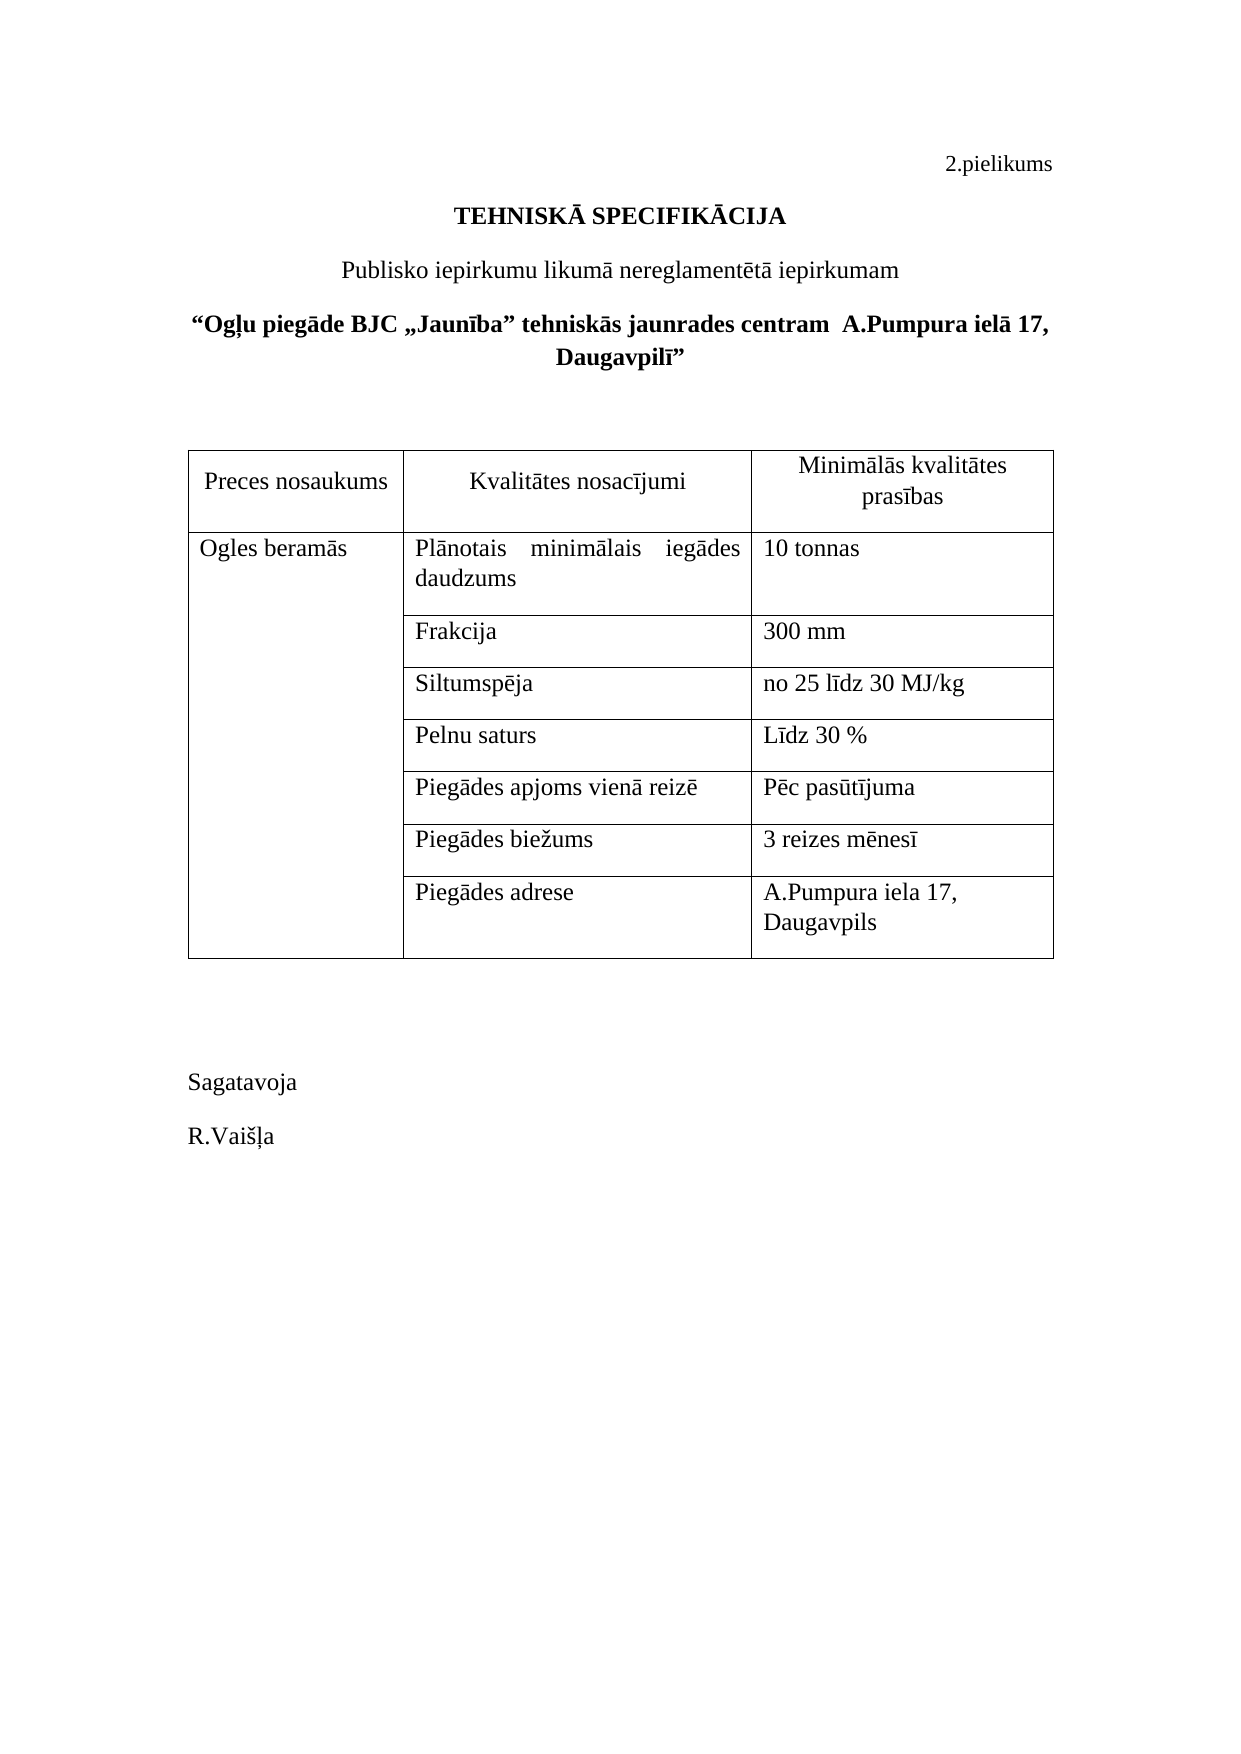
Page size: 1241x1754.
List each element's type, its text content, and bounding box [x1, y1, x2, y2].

text Sagatavoja [187, 1067, 1053, 1096]
table_cell Piegādes apjoms vienā reizē [404, 772, 751, 823]
table_cell 300 mm [752, 616, 1053, 667]
table_cell Ogles beramās [189, 533, 403, 958]
text TEHNISKĀ SPECIFIKĀCIJA [187, 201, 1053, 230]
table_cell A.Pumpura iela 17, Daugavpils [752, 877, 1053, 958]
table_cell Siltumspēja [404, 668, 751, 719]
table_cell 3 reizes mēnesī [752, 825, 1053, 876]
table_header Minimālās kvalitātes prasības [752, 451, 1053, 532]
table_cell Plānotais minimālais iegādes daudzums [404, 533, 751, 615]
table_cell Pēc pasūtījuma [752, 772, 1053, 823]
table_cell Pelnu saturs [404, 720, 751, 771]
table_cell Līdz 30 % [752, 720, 1053, 771]
text Publisko iepirkumu likumā nereglamentētā iepirkumam [187, 255, 1053, 284]
table_cell 10 tonnas [752, 533, 1053, 615]
table_cell no 25 līdz 30 MJ/kg [752, 668, 1053, 719]
text “Ogļu piegāde BJC „Jaunība” tehniskās jaunrades centram A.Pumpura ielā 17, Daugavpilī” [187, 309, 1053, 371]
table_header Kvalitātes nosacījumi [404, 451, 751, 532]
table_cell Piegādes biežums [404, 825, 751, 876]
table_cell Piegādes adrese [404, 877, 751, 958]
text R.Vaišļa [187, 1121, 1053, 1149]
text 2.pielikums [187, 150, 1053, 176]
table_header Preces nosaukums [189, 451, 403, 532]
table_cell Frakcija [404, 616, 751, 667]
